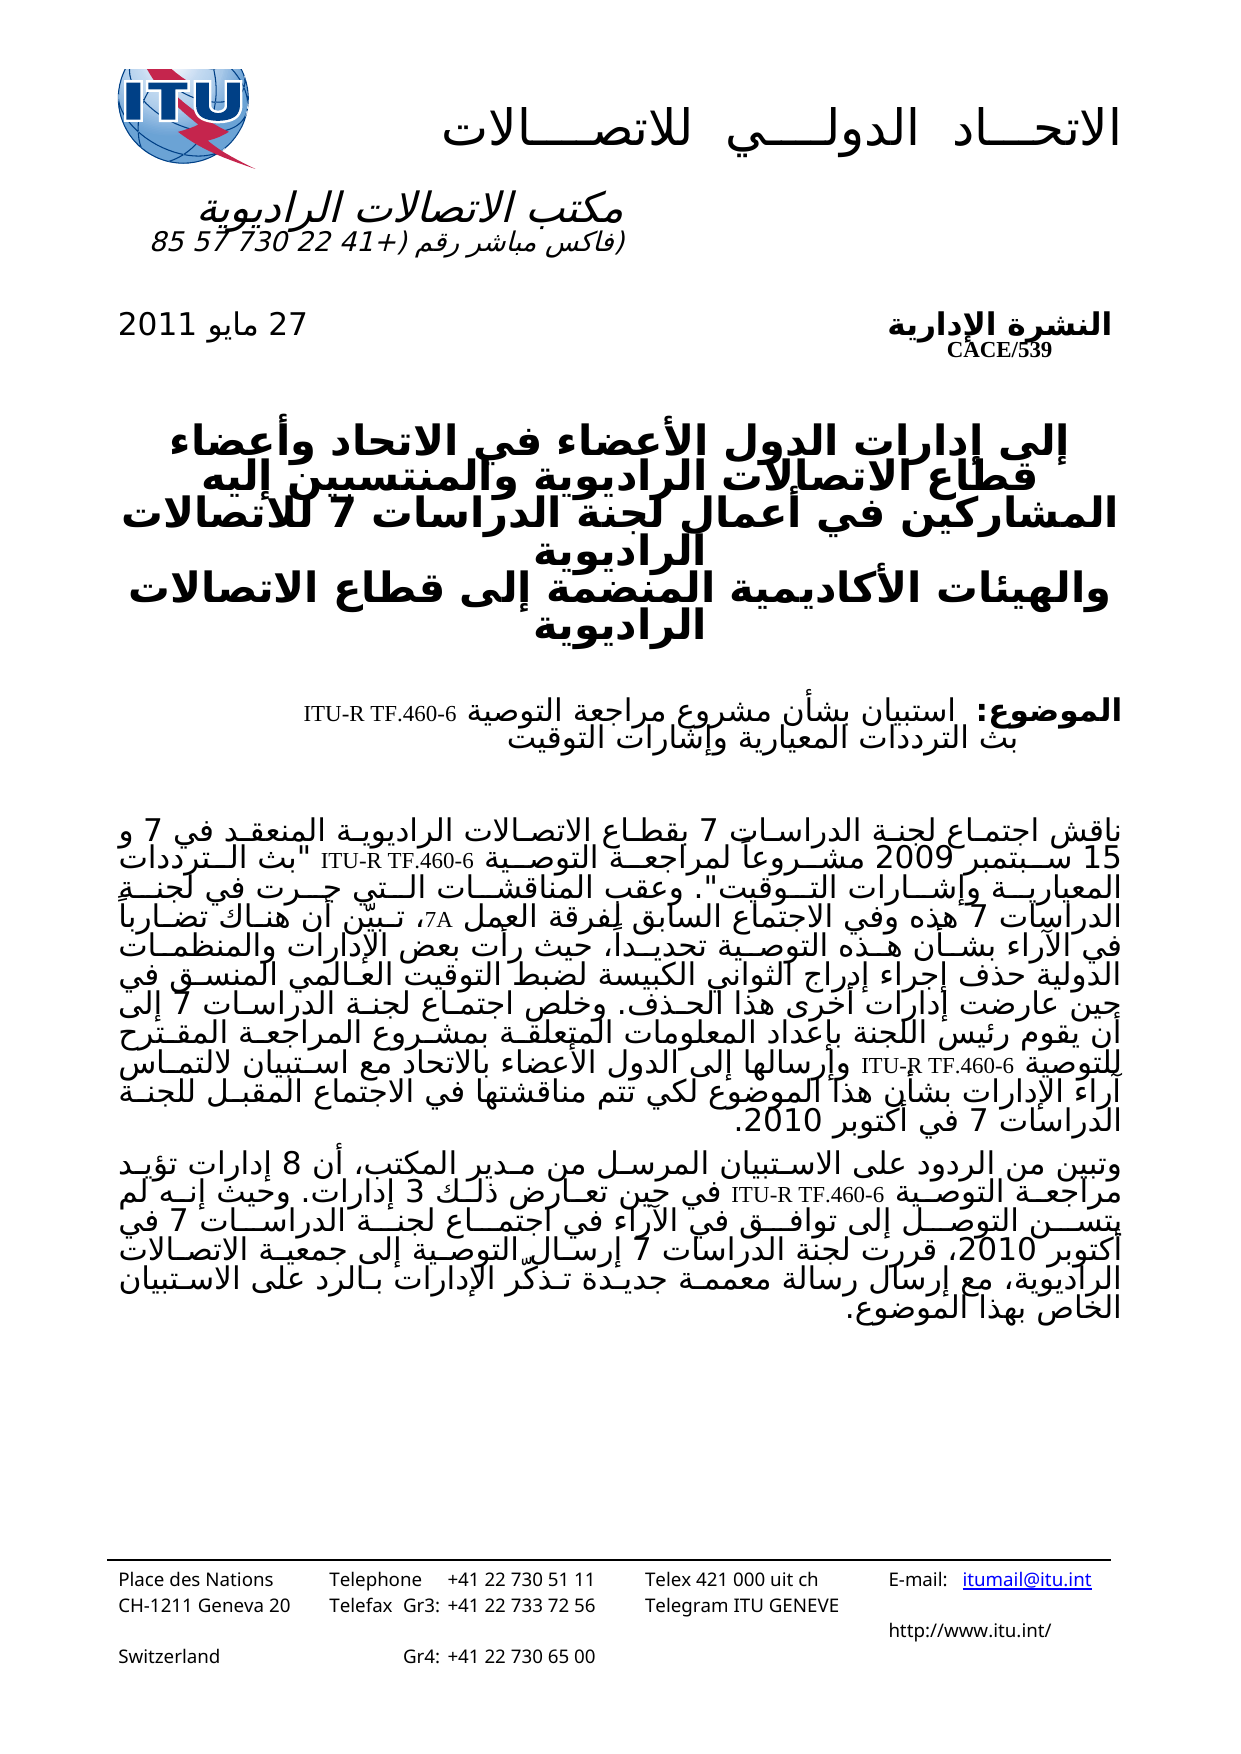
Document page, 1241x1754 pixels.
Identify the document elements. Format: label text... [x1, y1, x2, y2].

table_header [107, 69, 281, 194]
table_header النشرة الإدارية CACE/539 [869, 300, 1131, 375]
table_header الاتحـــاد الدولــــي للاتصــــالات [281, 69, 1133, 194]
text إلى إدارات الدول الأعضاء في الاتحاد وأعضاء قطاع الاتصالات الراديوية والمنتسبين إليه المشاركين في أعمال لجنة الدراسات 7 للاتصالات الراديوية والهيئات الأكاديمية المنضمة إلى قطاع الاتصالات الراديوية [118, 425, 1122, 649]
text وتبين من الردود على الاستبيان المرسل من مدير المكتب، أن 8 إدارات تؤيد مراجعة التوصية ITU-R TF.460-6 في حين تعارض ذلك 3 إدارات. وحيث إنه لم يتسن التوصل إلى توافق في الآراء في اجتماع لجنة الدراسات 7 في أكتوبر 2010، قررت لجنة الدراسات 7 إرسال التوصية إلى جمعية الاتصالات الراديوية، مع إرسال رسالة معممة جديدة تذكّر الإدارات بالرد على الاستبيان الخاص بهذا الموضوع. [118, 1151, 1122, 1326]
text ناقش اجتماع لجنة الدراسات 7 بقطاع الاتصالات الراديوية المنعقد في 7 و15 سبتمبر 2009 مشروعاً لمراجعة التوصية ITU-R TF.460-6 "بث الترددات المعيارية وإشارات التوقيت". وعقب المناقشات التي جرت في لجنة الدراسات 7 هذه وفي الاجتماع السابق لفرقة العمل 7A، تبيّن أن هناك تضارباً في الآراء بشأن هذه التوصية تحديداً، حيث رأت بعض الإدارات والمنظمات الدولية حذف إجراء إدراج الثواني الكبيسة لضبط التوقيت العالمي المنسق في حين عارضت إدارات أخرى هذا الحذف. وخلص اجتماع لجنة الدراسات 7 إلى أن يقوم رئيس اللجنة بإعداد المعلومات المتعلقة بمشروع المراجعة المقترح للتوصية ITU-R TF.460-6 وإرسالها إلى الدول الأعضاء بالاتحاد مع استبيان لالتماس آراء الإدارات بشأن هذا الموضوع لكي تتم مناقشتها في الاجتماع المقبل للجنة الدراسات 7 في أكتوبر 2010. [118, 818, 1122, 1139]
table_header 27 مايو 2011 [107, 300, 869, 375]
text الموضوع: استبيان بشأن مشروع مراجعة التوصية ITU-R TF.460-6 بث الترددات المعيارية وإشارات التوقيت [118, 699, 1122, 756]
table_header مكتب الاتصالات الراديوية (فاكس مباشر رقم (+41 22 730 57 85 [107, 194, 636, 258]
